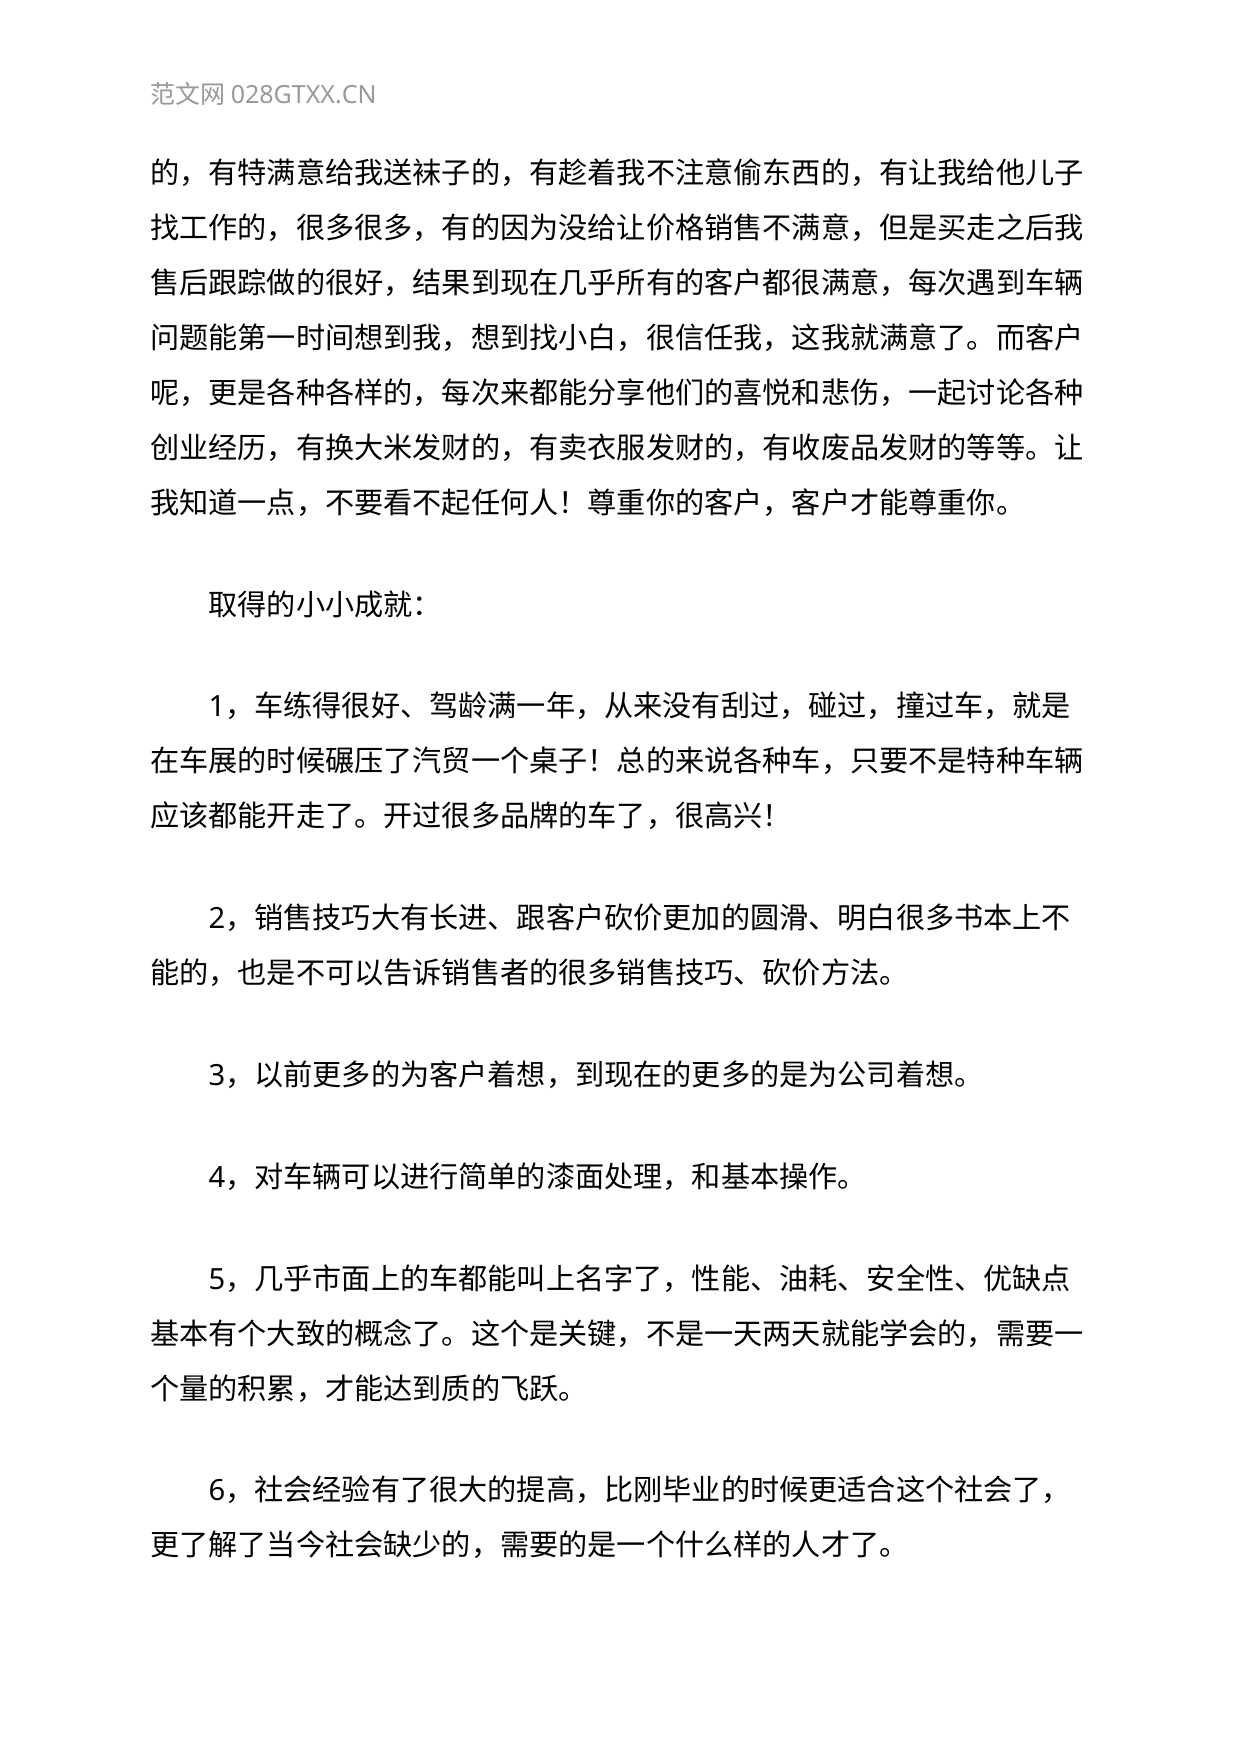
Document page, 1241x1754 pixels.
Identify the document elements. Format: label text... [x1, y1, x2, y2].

text 1，车练得很好、驾龄满一年，从来没有刮过，碰过，撞过车，就是在车展的时候碾压了汽贸一个桌子！总的来说各种车，只要不是特种车辆应该都能开走了。开过很多品牌的车了，很高兴！ [150, 683, 1090, 835]
text 2，销售技巧大有长进、跟客户砍价更加的圆滑、明白很多书本上不能的，也是不可以告诉销售者的很多销售技巧、砍价方法。 [150, 894, 1090, 992]
text 6，社会经验有了很大的提高，比刚毕业的时候更适合这个社会了，更了解了当今社会缺少的，需要的是一个什么样的人才了。 [150, 1467, 1090, 1564]
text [150, 150, 1090, 522]
text 3，以前更多的为客户着想，到现在的更多的是为公司着想。 [150, 1051, 1090, 1094]
text 4，对车辆可以进行简单的漆面处理，和基本操作。 [150, 1153, 1090, 1196]
text 取得的小小成就： [150, 581, 1090, 623]
text 5，几乎市面上的车都能叫上名字了，性能、油耗、安全性、优缺点基本有个大致的概念了。这个是关键，不是一天两天就能学会的，需要一个量的积累，才能达到质的飞跃。 [150, 1255, 1090, 1407]
